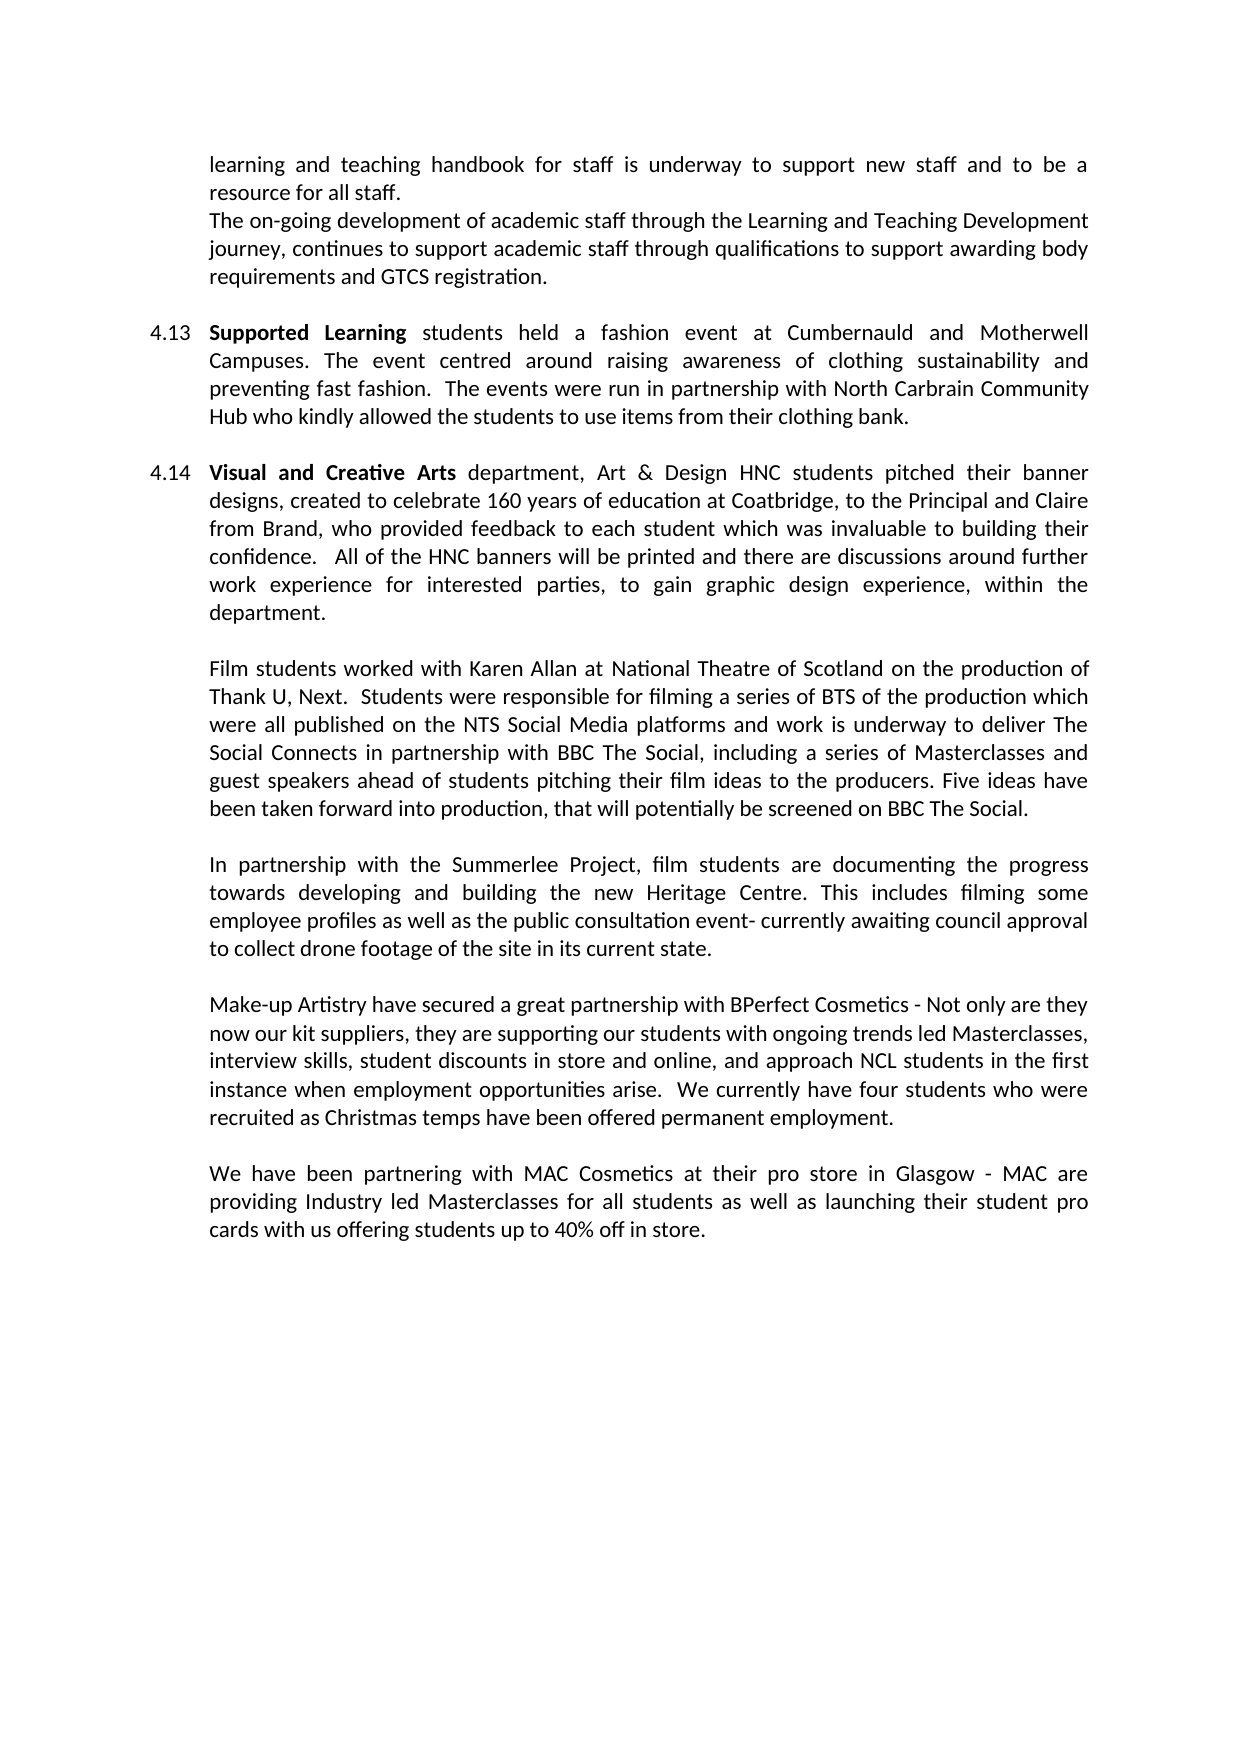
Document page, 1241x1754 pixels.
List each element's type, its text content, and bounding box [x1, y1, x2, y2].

list Make-up Artistry have secured a great partnership with BPerfect Cosmetics - Not only are they now our kit suppliers, they are supporting our students with ongoing trends led Masterclasses, interview skills, student discounts in store and online, and approach NCL students in the first instance when employment opportunities arise. We currently have four students who were recruited as Christmas temps have been offered permanent employment. [209, 991, 1090, 1131]
list Visual and Creative Arts department, Art & Design HNC students pitched their banner designs, created to celebrate 160 years of education at Coatbridge, to the Principal and Claire from Brand, who provided feedback to each student which was invaluable to building their confidence. All of the HNC banners will be printed and there are discussions around further work experience for interested parties, to gain graphic design experience, within the department. [150, 458, 1090, 626]
list Supported Learning students held a fashion event at Cumbernauld and Motherwell Campuses. The event centred around raising awareness of clothing sustainability and preventing fast fashion. The events were run in partnership with North Carbrain Community Hub who kindly allowed the students to use items from their clothing bank. [150, 318, 1090, 430]
text The on-going development of academic staff through the Learning and Teaching Development journey, continues to support academic staff through qualifications to support awarding body requirements and GTCS registration. [209, 206, 1090, 290]
list In partnership with the Summerlee Project, film students are documenting the progress towards developing and building the new Heritage Centre. This includes filming some employee profiles as well as the public consultation event- currently awaiting council approval to collect drone footage of the site in its current state. [209, 851, 1090, 963]
list Film students worked with Karen Allan at National Theatre of Scotland on the production of Thank U, Next. Students were responsible for filming a series of BTS of the production which were all published on the NTS Social Media platforms and work is underway to deliver The Social Connects in partnership with BBC The Social, including a series of Masterclasses and guest speakers ahead of students pitching their film ideas to the producers. Five ideas have been taken forward into production, that will potentially be screened on BBC The Social. [209, 654, 1090, 822]
list We have been partnering with MAC Cosmetics at their pro store in Glasgow - MAC are providing Industry led Masterclasses for all students as well as launching their student pro cards with us offering students up to 40% off in store. [209, 1159, 1090, 1243]
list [209, 150, 1090, 206]
